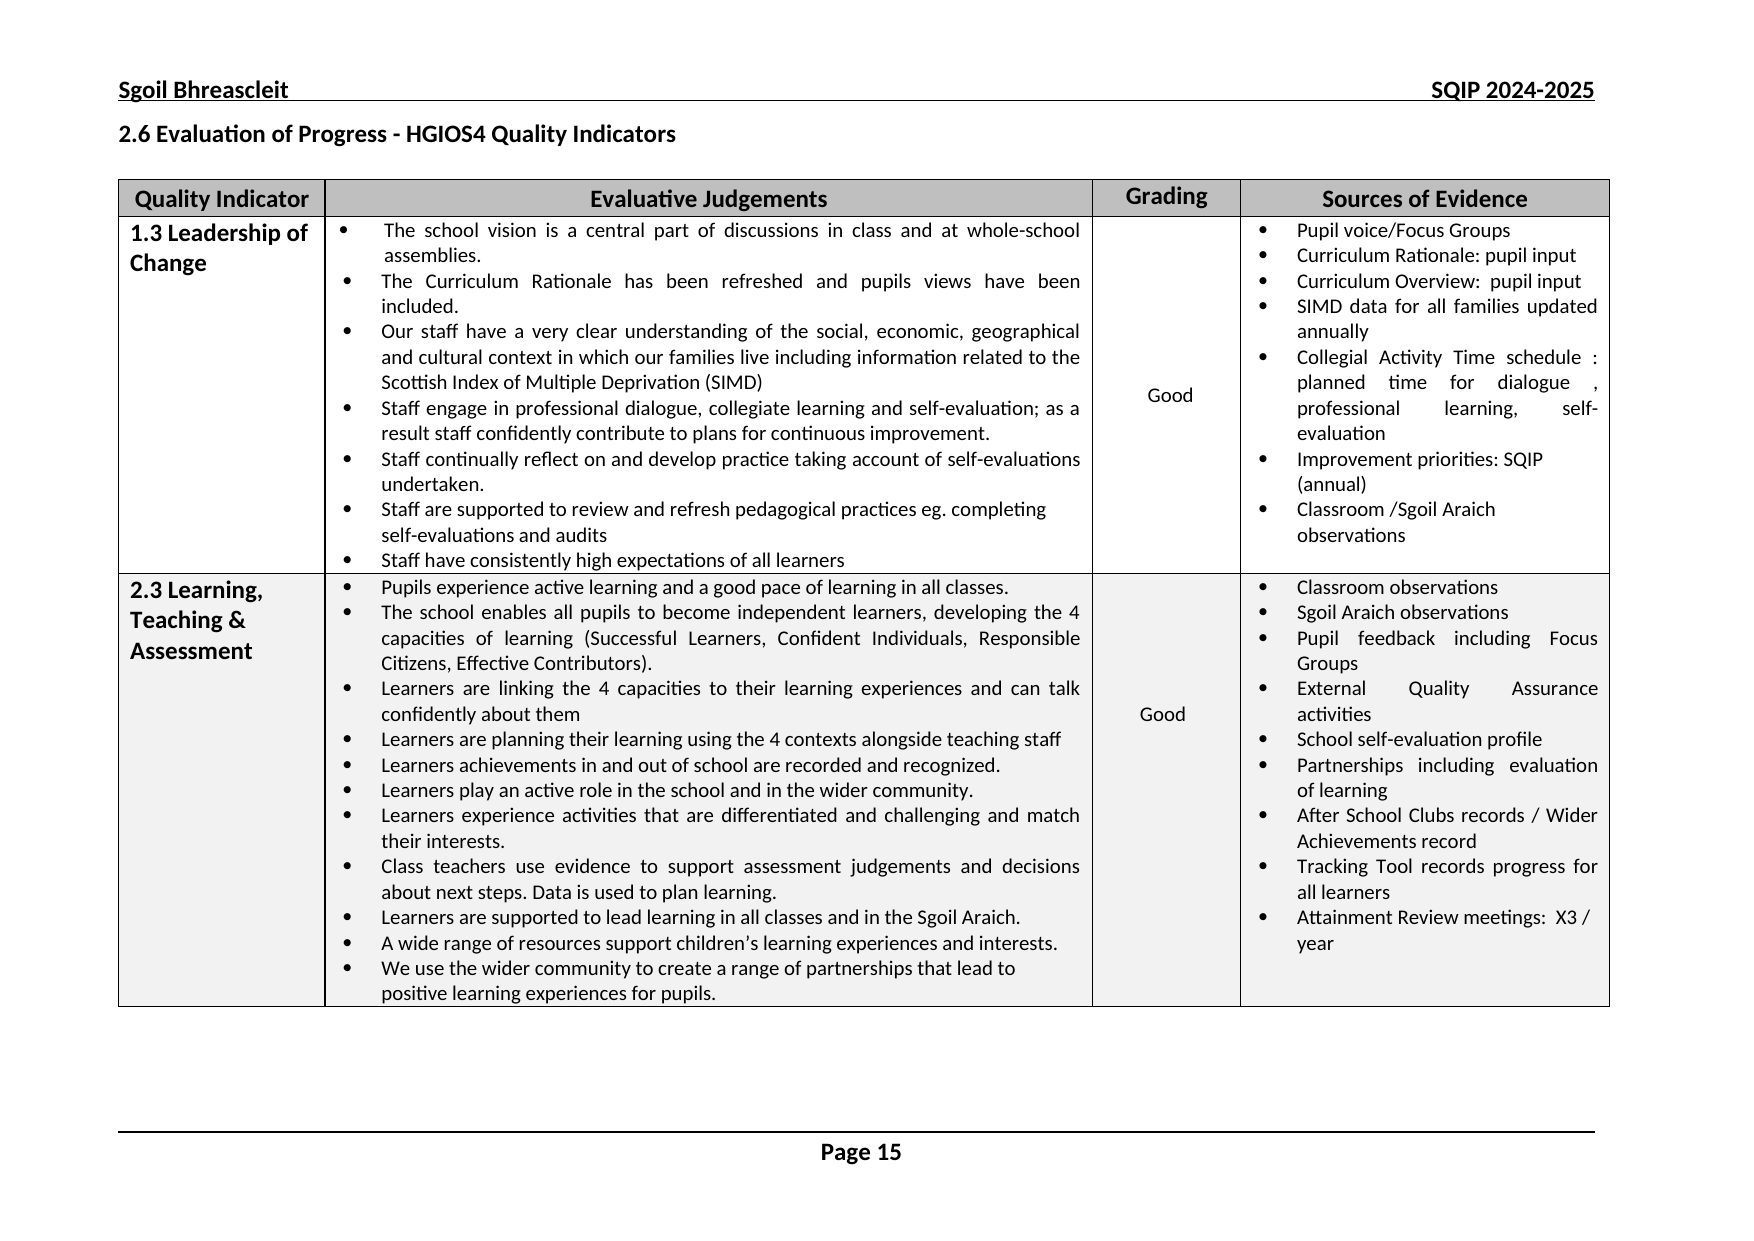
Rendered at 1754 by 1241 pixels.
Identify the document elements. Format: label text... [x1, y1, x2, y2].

table_cell Pupils experience active learning and a good pace of learning in all classes. The school enables all pupils to become independent learners, developing the 4 capacities of learning (Successful Learners, Confident Individuals, Responsible Citizens, Effective Contributors). Learners are linking the 4 capacities to their learning experiences and can talk confidently about them Learners are planning their learning using the 4 contexts alongside teaching staff Learners achievements in and out of school are recorded and recognized. Learners play an active role in the school and in the wider community. Learners experience activities that are differentiated and challenging and match their interests. Class teachers use evidence to support assessment judgements and decisions about next steps. Data is used to plan learning. Learners are supported to lead learning in all classes and in the Sgoil Araich. A wide range of resources support children’s learning experiences and interests. We use the wider community to create a range of partnerships that lead to positive learning experiences for pupils. [326, 574, 1092, 1006]
table_header Sources of Evidence [1241, 180, 1609, 216]
table_cell The school vision is a central part of discussions in class and at whole-school assemblies. The Curriculum Rationale has been refreshed and pupils views have been included. Our staff have a very clear understanding of the social, economic, geographical and cultural context in which our families live including information related to the Scottish Index of Multiple Deprivation (SIMD) Staff engage in professional dialogue, collegiate learning and self-evaluation; as a result staff confidently contribute to plans for continuous improvement. Staff continually reflect on and develop practice taking account of self-evaluations undertaken. Staff are supported to review and refresh pedagogical practices eg. completing self-evaluations and audits Staff have consistently high expectations of all learners [326, 217, 1092, 573]
table_cell Classroom observations Sgoil Araich observations Pupil feedback including Focus Groups External Quality Assurance activities School self-evaluation profile Partnerships including evaluation of learning After School Clubs records / Wider Achievements record Tracking Tool records progress for all learners Attainment Review meetings: X3 / year [1241, 574, 1609, 1006]
table_cell Pupil voice/Focus Groups Curriculum Rationale: pupil input Curriculum Overview: pupil input SIMD data for all families updated annually Collegial Activity Time schedule : planned time for dialogue , professional learning, self-evaluation Improvement priorities: SQIP (annual) Classroom /Sgoil Araich observations [1241, 217, 1609, 573]
table_header Evaluative Judgements [326, 180, 1092, 216]
table_cell 2.3 Learning, Teaching & Assessment [119, 574, 324, 1006]
table_header Grading [1093, 180, 1240, 216]
table_cell Good [1093, 217, 1240, 573]
table_cell 1.3 Leadership of Change [119, 217, 324, 573]
table_header Quality Indicator [119, 180, 324, 216]
text 2.6 Evaluation of Progress - HGIOS4 Quality Indicators [118, 118, 1604, 149]
table_cell Good [1093, 574, 1240, 1006]
